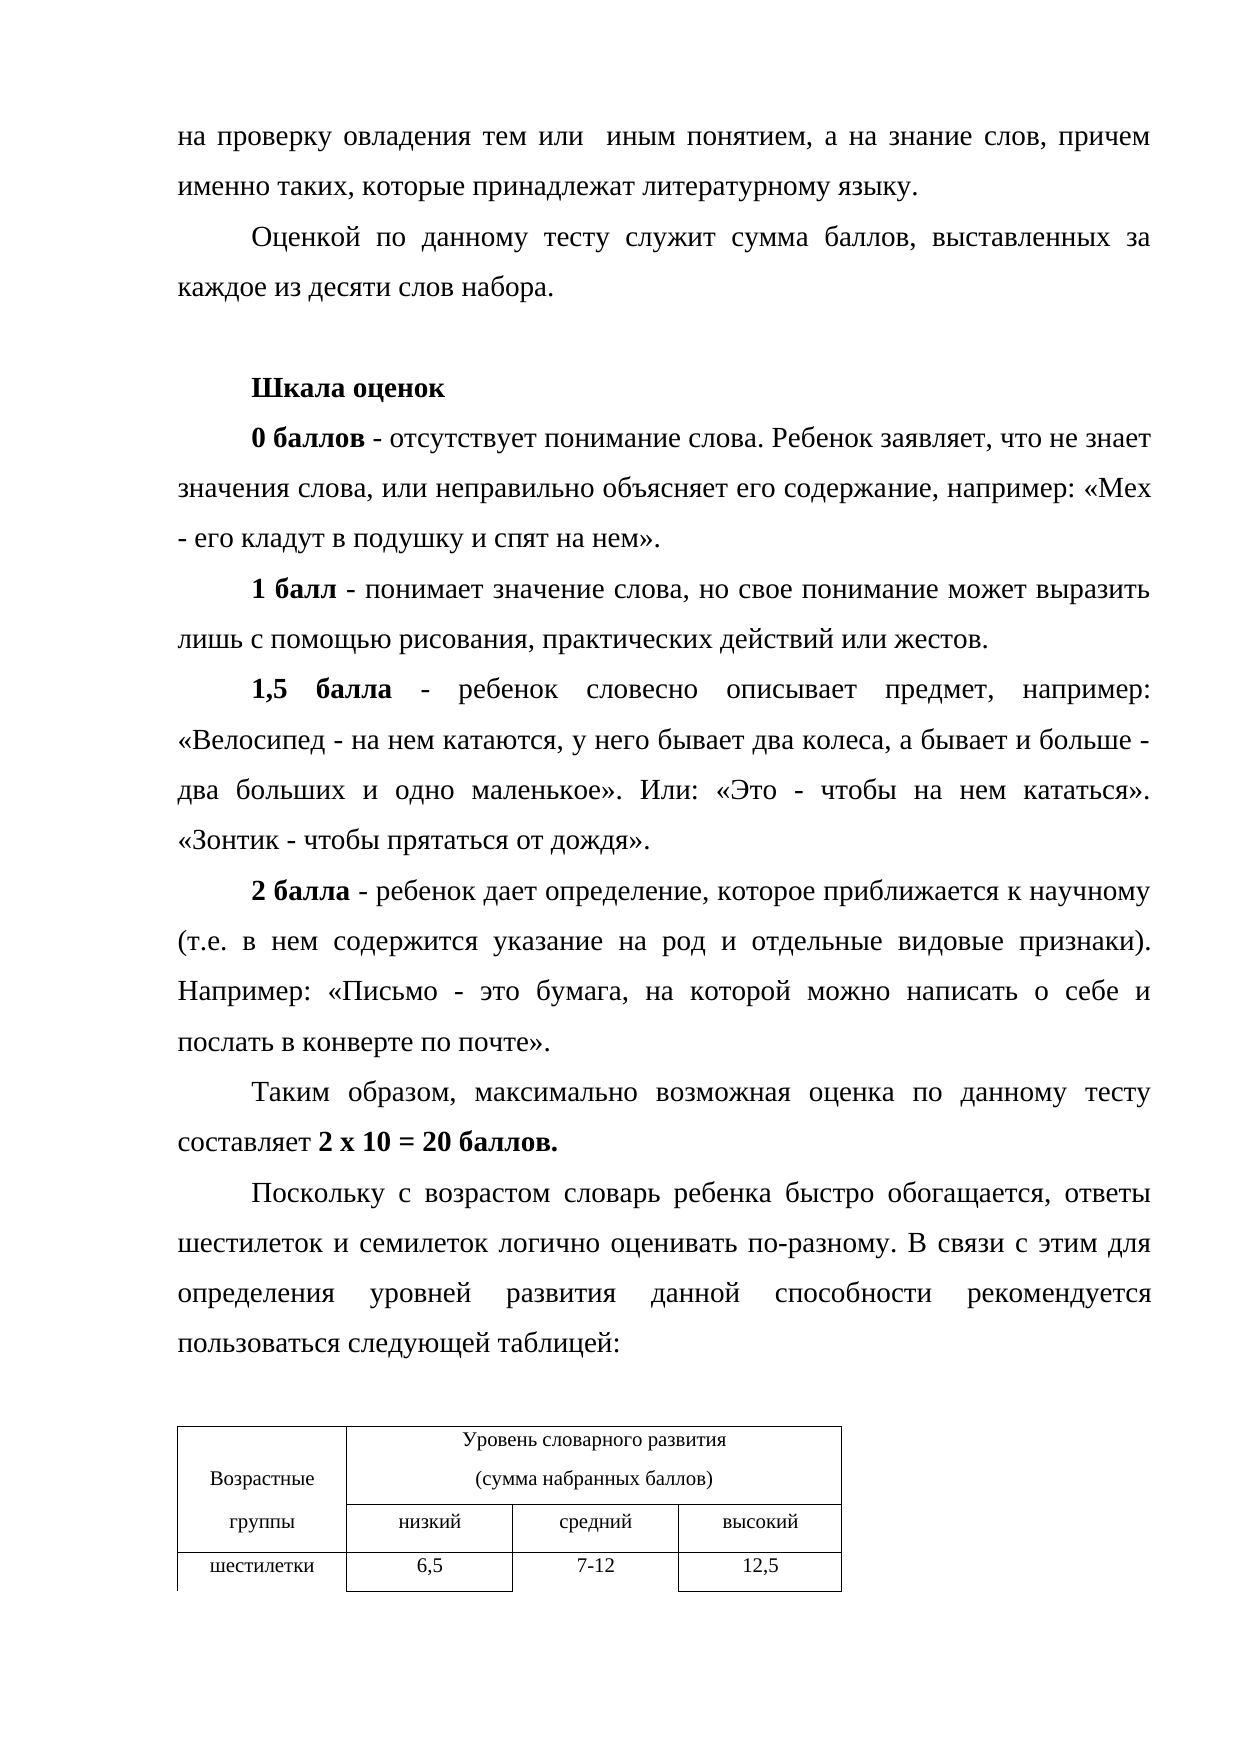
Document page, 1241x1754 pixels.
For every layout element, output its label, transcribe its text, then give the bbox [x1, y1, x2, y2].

text Шкала оценок [177, 370, 1152, 403]
table_cell высокий [679, 1505, 841, 1552]
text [177, 118, 1152, 202]
table_cell (сумма набранных баллов) [347, 1466, 841, 1504]
text Поскольку с возрастом словарь ребенка быстро обогащается, ответы шестилеток и семилеток логично оценивать по-разному. В связи с этим для определения уровней развития данной способности рекомендуется пользоваться следующей таблицей: [177, 1175, 1152, 1359]
table_cell 6,5 [347, 1553, 512, 1591]
table_header Уровень словарного развития [347, 1427, 841, 1466]
text 1,5 балла - ребенок словесно описывает предмет, например: «Велосипед - на нем катаются, у него бывает два колеса, а бывает и больше - два больших и одно маленькое». Или: «Это - чтобы на нем кататься». «Зонтик - чтобы прятаться от дождя». [177, 672, 1152, 856]
text Оценкой по данному тесту служит сумма баллов, выставленных за каждое из десяти слов набора. [177, 219, 1152, 303]
table_header [178, 1427, 346, 1466]
table_cell 7-12 [513, 1553, 678, 1591]
table_cell шестилетки [178, 1553, 346, 1591]
table_cell низкий [347, 1505, 512, 1552]
text 0 баллов - отсутствует понимание слова. Ребенок заявляет, что не знает значения слова, или неправильно объясняет его содержание, например: «Мех - его кладут в подушку и спят на нем». [177, 420, 1152, 554]
table_cell группы [178, 1504, 346, 1552]
table_cell 12,5 [679, 1553, 841, 1591]
text Таким образом, максимально возможная оценка по данному тесту составляет 2 х 10 = 20 баллов. [177, 1074, 1152, 1158]
table_cell средний [513, 1505, 678, 1552]
text 1 балл - понимает значение слова, но свое понимание может выразить лишь с помощью рисования, практических действий или жестов. [177, 571, 1152, 655]
table_cell Возрастные [178, 1466, 346, 1504]
text 2 балла - ребенок дает определение, которое приближается к научному (т.е. в нем содержится указание на род и отдельные видовые признаки). Например: «Письмо - это бумага, на которой можно написать о себе и послать в конверте по почте». [177, 873, 1152, 1057]
